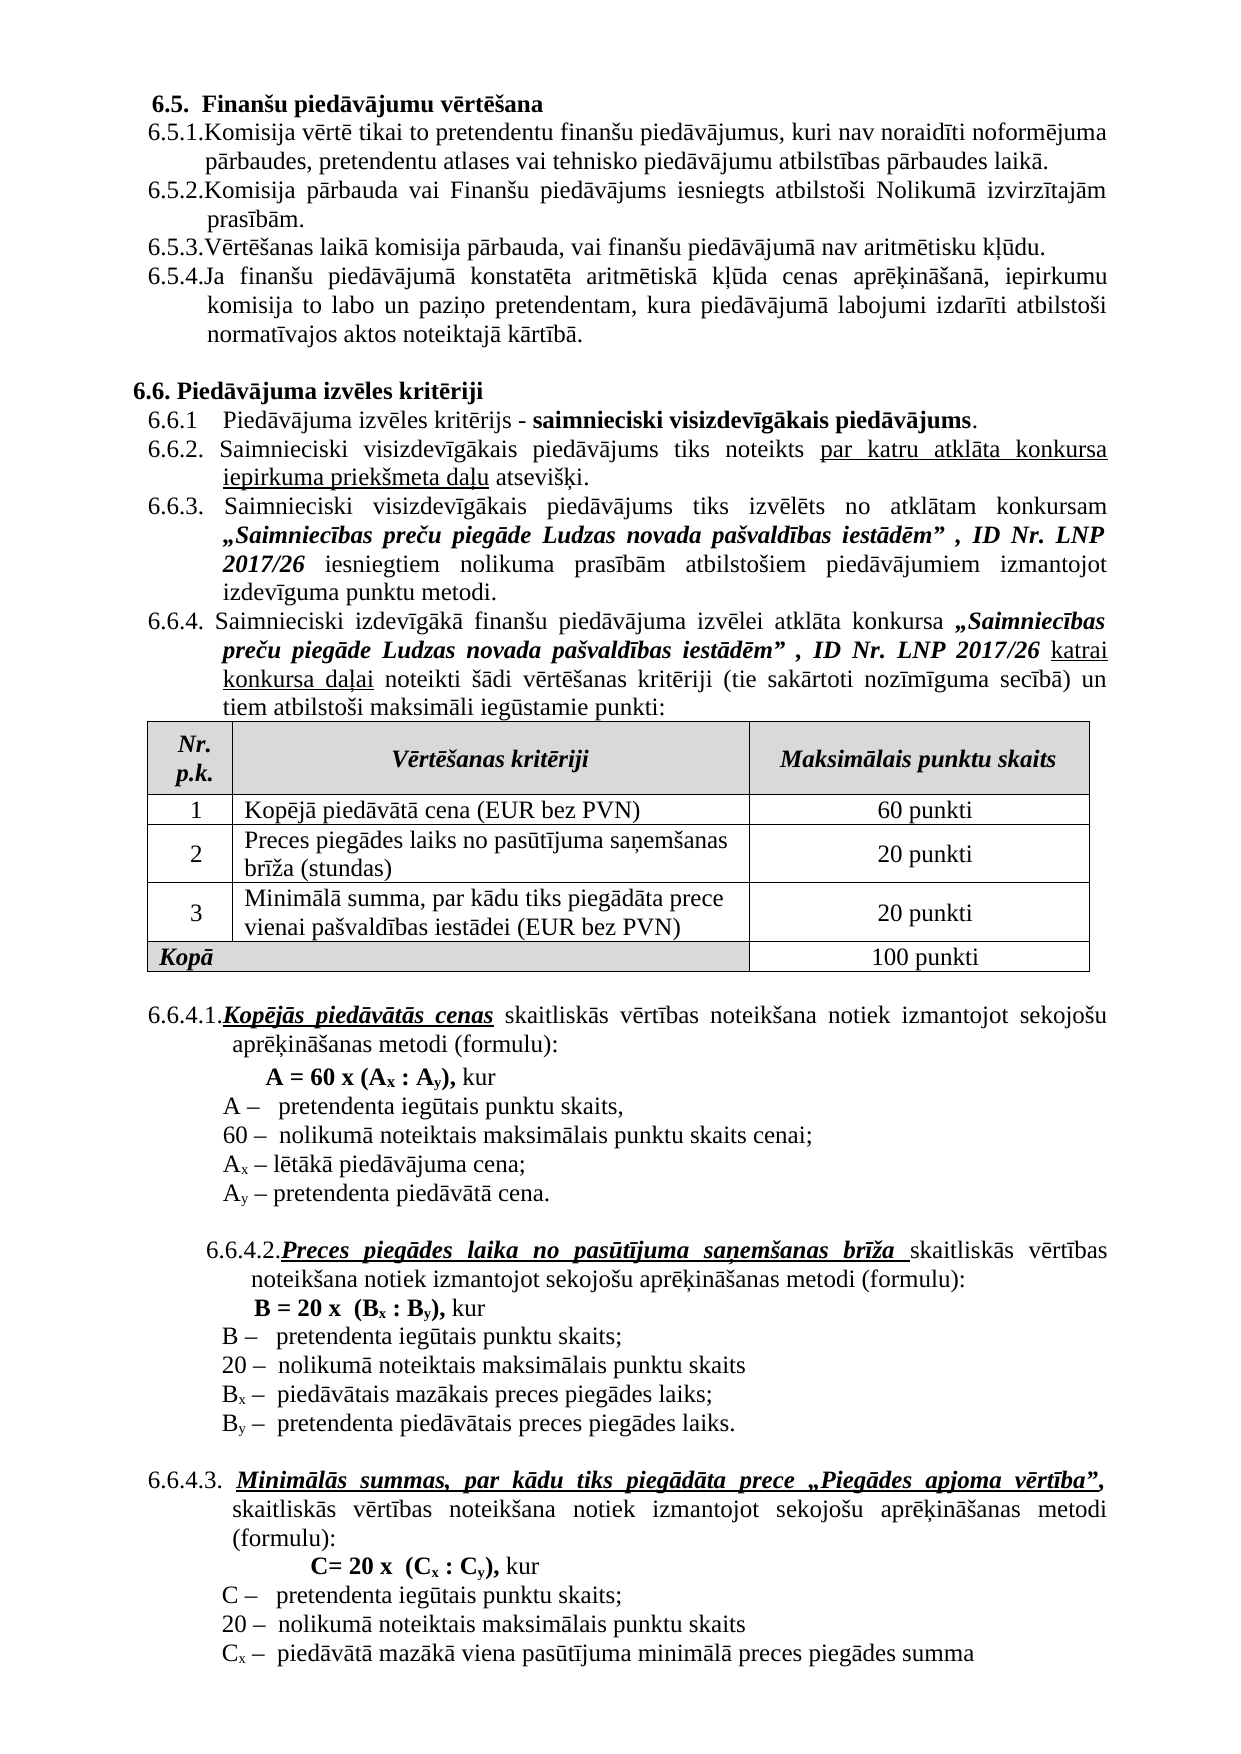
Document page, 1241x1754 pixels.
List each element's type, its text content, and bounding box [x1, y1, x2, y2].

text 6.6.3. Saimnieciski visizdevīgākais piedāvājums tiks izvēlēts no atklātam konkursam „Saimniecības preču piegāde Ludzas novada pašvaldības iestādēm” , ID Nr. LNP 2017/26 iesniegtiem nolikuma prasībām atbilstošiem piedāvājumiem izmantojot izdevīguma punktu metodi. [148, 491, 1107, 606]
text Bx – piedāvātais mazākais preces piegādes laiks; [222, 1379, 1202, 1408]
text Cx – piedāvātā mazākā viena pasūtījuma minimālā preces piegādes summa [222, 1638, 1202, 1666]
table_cell 20 punkti [750, 883, 1089, 941]
text 20 – nolikumā noteiktais maksimālais punktu skaits [222, 1350, 1202, 1379]
table_cell 1 [148, 795, 232, 824]
text B – pretendenta iegūtais punktu skaits; [222, 1321, 1202, 1350]
text C – pretendenta iegūtais punktu skaits; [222, 1580, 1202, 1609]
table_cell 60 punkti [750, 795, 1089, 824]
text 6.6.1 Piedāvājuma izvēles kritērijs - saimnieciski visizdevīgākais piedāvājums. [148, 405, 1202, 434]
text 6.5. Finanšu piedāvājumu vērtēšana [133, 89, 1202, 117]
text Ay – pretendenta piedāvātā cena. [223, 1178, 1202, 1206]
table_cell 100 punkti [750, 942, 1089, 971]
text 6.6.4.3. Minimālās summas, par kādu tiks piegādāta prece „Piegādes apjoma vērtība”, skaitliskās vērtības noteikšana notiek izmantojot sekojošu aprēķināšanas metodi (formulu): [148, 1465, 1107, 1551]
text 6.6.4.1.Kopējās piedāvātās cenas skaitliskās vērtības noteikšana notiek izmantojot sekojošu aprēķināšanas metodi (formulu): [148, 1000, 1107, 1058]
table_cell 3 [148, 883, 232, 941]
table_cell 20 punkti [750, 825, 1089, 882]
text C= 20 x (Cx : Cy), kur [279, 1551, 1202, 1580]
text 6.6.4.2.Preces piegādes laika no pasūtījuma saņemšanas brīža skaitliskās vērtības noteikšana notiek izmantojot sekojošu aprēķināšanas metodi (formulu): [148, 1235, 1107, 1293]
text 6.5.2.Komisija pārbauda vai Finanšu piedāvājums iesniegts atbilstoši Nolikumā izvirzītajām prasībām. [148, 175, 1107, 232]
text 6.5.4.Ja finanšu piedāvājumā konstatēta aritmētiskā kļūda cenas aprēķināšanā, iepirkumu komisija to labo un paziņo pretendentam, kura piedāvājumā labojumi izdarīti atbilstoši normatīvajos aktos noteiktajā kārtībā. [148, 261, 1107, 347]
table_header Vērtēšanas kritēriji [233, 722, 749, 794]
text B = 20 x (Bx : By), kur [148, 1293, 1202, 1321]
table_cell Minimālā summa, par kādu tiks piegādāta prece vienai pašvaldības iestādei (EUR bez PVN) [233, 883, 749, 941]
table_cell Preces piegādes laiks no pasūtījuma saņemšanas brīža (stundas) [233, 825, 749, 882]
text By – pretendenta piedāvātais preces piegādes laiks. [222, 1408, 1202, 1436]
text 20 – nolikumā noteiktais maksimālais punktu skaits [222, 1609, 1202, 1638]
table_header Nr. p.k. [148, 722, 232, 794]
text 60 – nolikumā noteiktais maksimālais punktu skaits cenai; [223, 1120, 1202, 1149]
text 6.6.4. Saimnieciski izdevīgākā finanšu piedāvājuma izvēlei atklāta konkursa „Saimniecības preču piegāde Ludzas novada pašvaldības iestādēm” , ID Nr. LNP 2017/26 katrai konkursa daļai noteikti šādi vērtēšanas kritēriji (tie sakārtoti nozīmīguma secībā) un tiem atbilstoši maksimāli iegūstamie punkti: [148, 606, 1107, 721]
table_cell 2 [148, 825, 232, 882]
table_header Maksimālais punktu skaits [750, 722, 1089, 794]
text A – pretendenta iegūtais punktu skaits, [223, 1091, 1202, 1120]
table_cell Kopējā piedāvātā cena (EUR bez PVN) [233, 795, 749, 824]
text A = 60 x (Ax : Ay), kur [222, 1058, 1202, 1091]
text 6.6. Piedāvājuma izvēles kritēriji [133, 376, 1202, 405]
table_cell Kopā [148, 942, 749, 971]
text 6.5.3.Vērtēšanas laikā komisija pārbauda, vai finanšu piedāvājumā nav aritmētisku kļūdu. [148, 232, 1202, 261]
text 6.6.2. Saimnieciski visizdevīgākais piedāvājums tiks noteikts par katru atklāta konkursa iepirkuma priekšmeta daļu atsevišķi. [148, 434, 1107, 491]
text 6.5.1.Komisija vērtē tikai to pretendentu finanšu piedāvājumus, kuri nav noraidīti noformējuma pārbaudes, pretendentu atlases vai tehnisko piedāvājumu atbilstības pārbaudes laikā. [148, 117, 1107, 175]
text Ax – lētākā piedāvājuma cena; [223, 1149, 1202, 1178]
